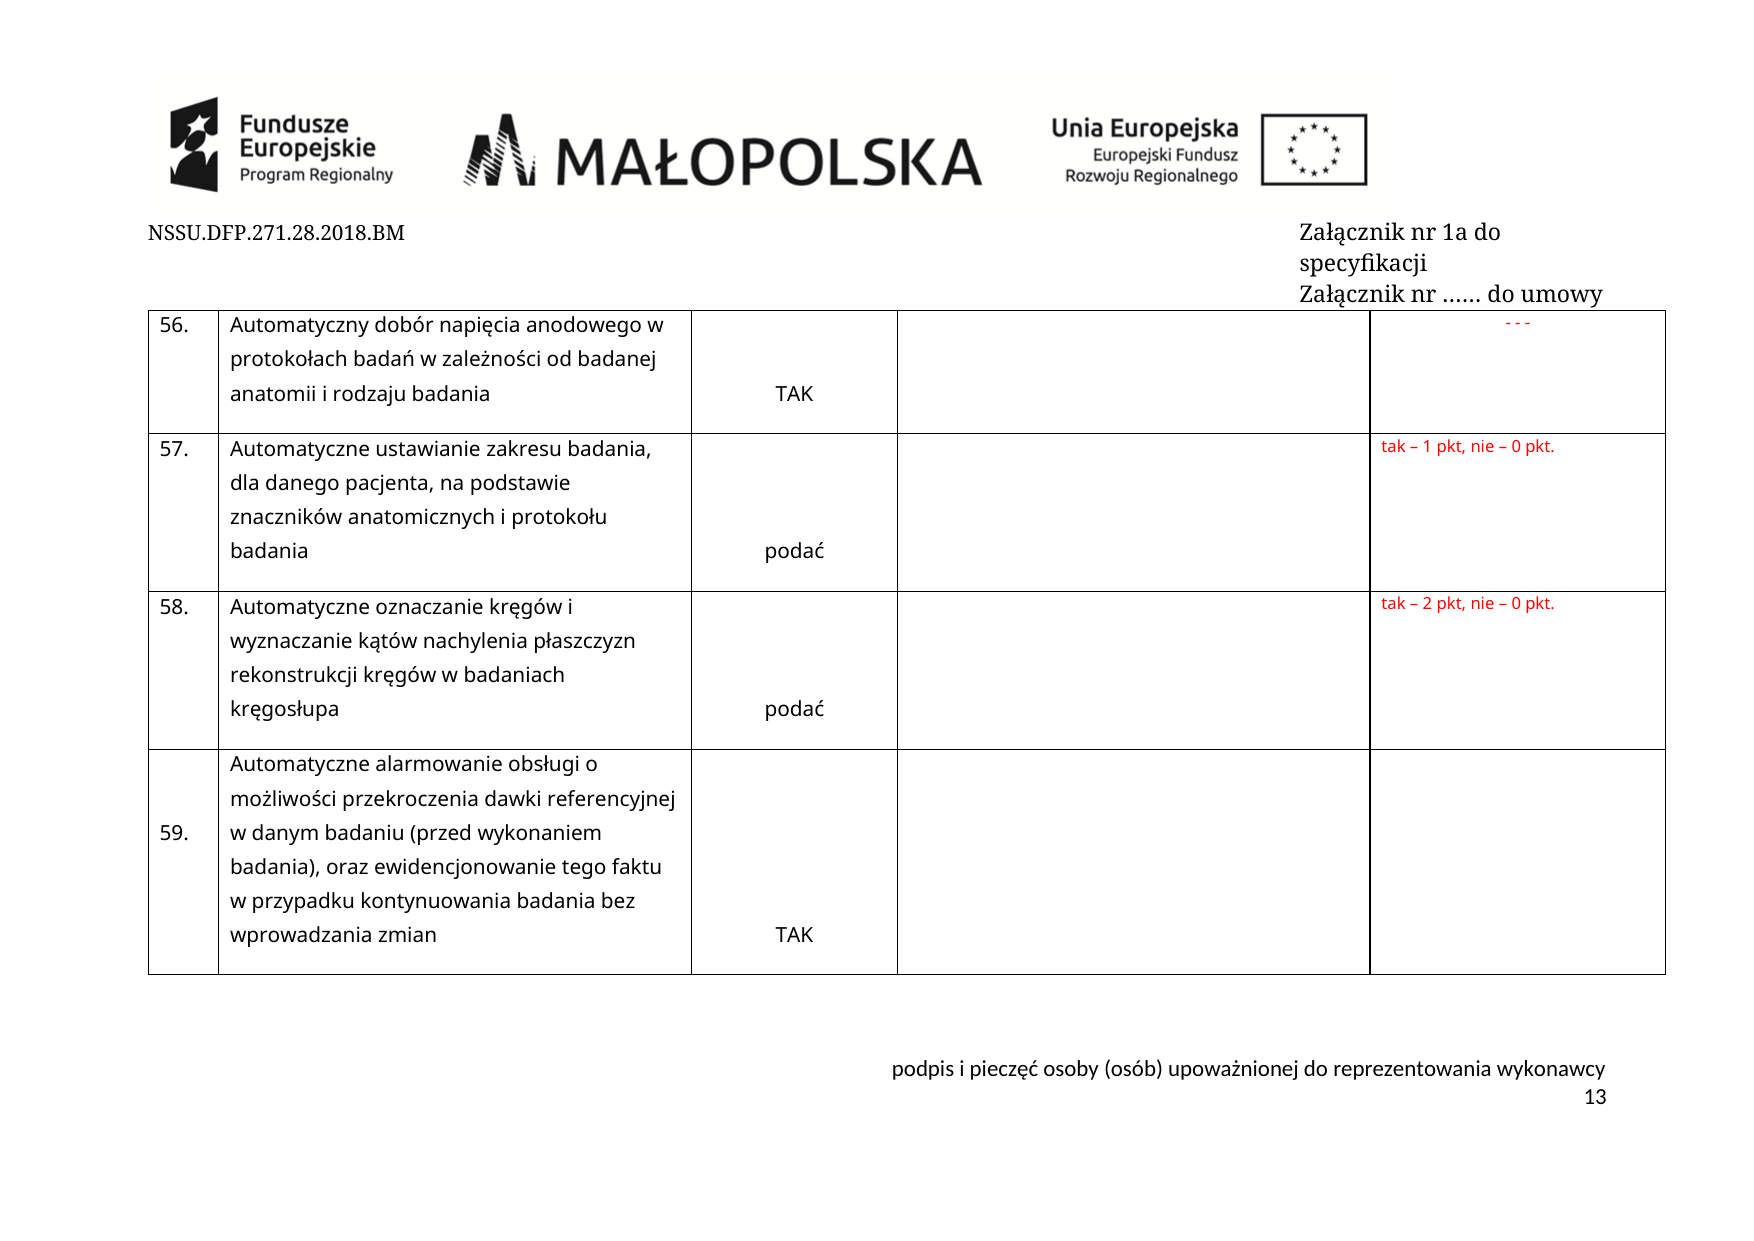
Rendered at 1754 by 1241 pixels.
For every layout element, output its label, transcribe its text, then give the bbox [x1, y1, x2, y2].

table_cell [1371, 750, 1665, 974]
table_cell TAK [692, 311, 897, 433]
table_cell podać [692, 592, 897, 748]
table_cell Automatyczne oznaczanie kręgów i wyznaczanie kątów nachylenia płaszczyzn rekonstrukcji kręgów w badaniach kręgosłupa [219, 592, 691, 748]
table_cell [898, 311, 1369, 433]
table_cell [898, 592, 1369, 748]
table_cell Automatyczne ustawianie zakresu badania, dla danego pacjenta, na podstawie znaczników anatomicznych i protokołu badania [219, 434, 691, 591]
table_cell podać [692, 434, 897, 591]
table_cell - - - [1371, 311, 1665, 433]
table_cell [149, 311, 218, 433]
picture [147, 73, 1391, 216]
table_cell [898, 750, 1369, 974]
table_cell [149, 592, 218, 748]
table_cell [149, 434, 218, 591]
table_cell tak – 2 pkt, nie – 0 pkt. [1371, 592, 1665, 748]
table_cell TAK [692, 750, 897, 974]
table_cell tak – 1 pkt, nie – 0 pkt. [1371, 434, 1665, 591]
table_cell Automatyczny dobór napięcia anodowego w protokołach badań w zależności od badanej anatomii i rodzaju badania [219, 311, 691, 433]
table_cell [898, 434, 1369, 591]
table_cell [149, 750, 218, 974]
table_cell Automatyczne alarmowanie obsługi o możliwości przekroczenia dawki referencyjnej w danym badaniu (przed wykonaniem badania), oraz ewidencjonowanie tego faktu w przypadku kontynuowania badania bez wprowadzania zmian [219, 750, 691, 974]
